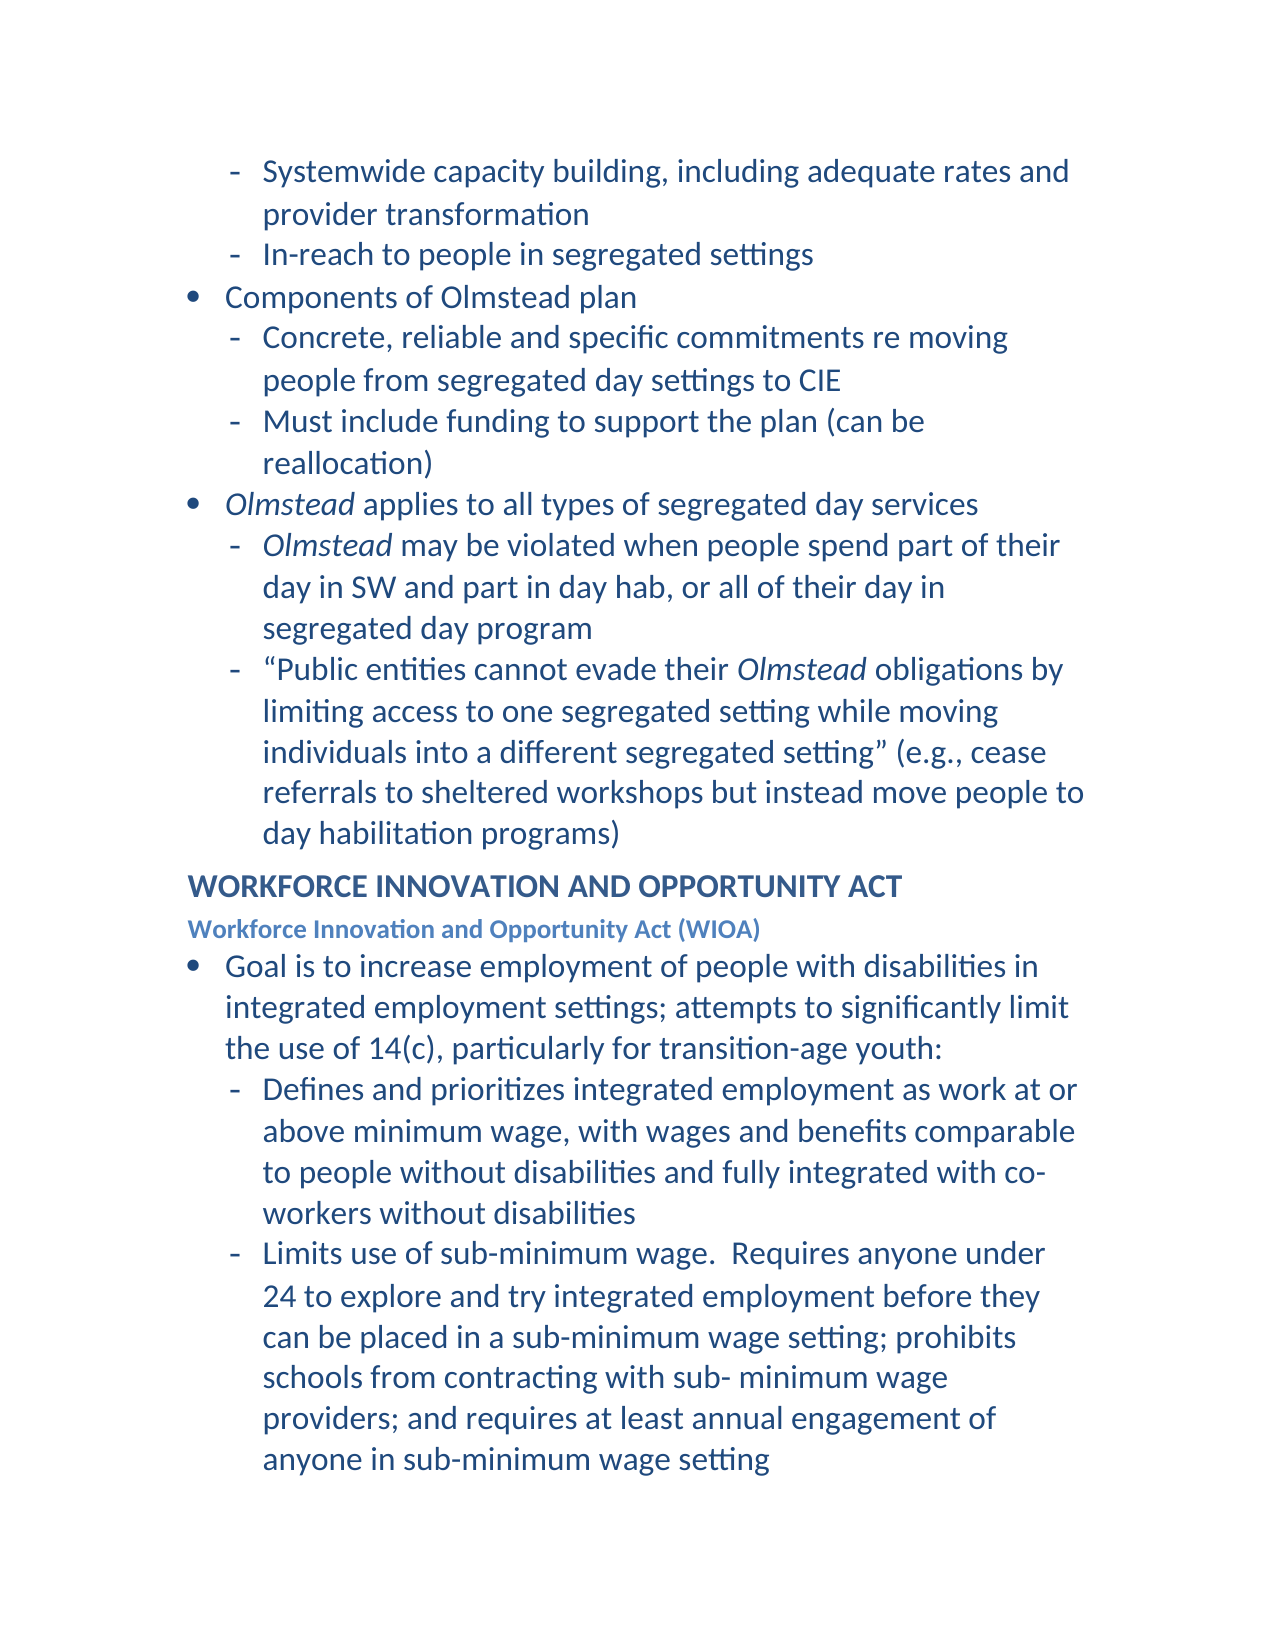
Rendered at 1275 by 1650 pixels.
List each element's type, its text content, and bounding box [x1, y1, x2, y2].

list Components of Olmstead plan [187, 276, 1087, 316]
list Goal is to increase employment of people with disabilities in integrated employment settings; attempts to significantly limit the use of 14(c), particularly for transition-age youth: [187, 946, 1087, 1068]
list In-reach to people in segregated settings [225, 233, 1087, 276]
list Olmstead may be violated when people spend part of their day in SW and part in day hab, or all of their day in segregated day program [225, 524, 1087, 648]
list Limits use of sub-minimum wage. Requires anyone under 24 to explore and try integrated employment before they can be placed in a sub-minimum wage setting; prohibits schools from contracting with sub- minimum wage providers; and requires at least annual engagement of anyone in sub-minimum wage setting [225, 1232, 1087, 1478]
list Defines and prioritizes integrated employment as work at or above minimum wage, with wages and benefits comparable to people without disabilities and fully integrated with co-workers without disabilities [225, 1068, 1087, 1232]
list Systemwide capacity building, including adequate rates and provider transformation [225, 150, 1087, 233]
subtitle Workforce Innovation and Opportunity Act (WIOA) [187, 912, 1087, 946]
list Olmstead applies to all types of segregated day services [187, 483, 1087, 524]
list Must include funding to support the plan (can be reallocation) [225, 400, 1087, 483]
list Concrete, reliable and specific commitments re moving people from segregated day settings to CIE [225, 316, 1087, 400]
subtitle WORKFORCE INNOVATION AND OPPORTUNITY ACT [187, 866, 1087, 906]
list “Public entities cannot evade their Olmstead obligations by limiting access to one segregated setting while moving individuals into a different segregated setting” (e.g., cease referrals to sheltered workshops but instead move people to day habilitation programs) [225, 648, 1087, 853]
